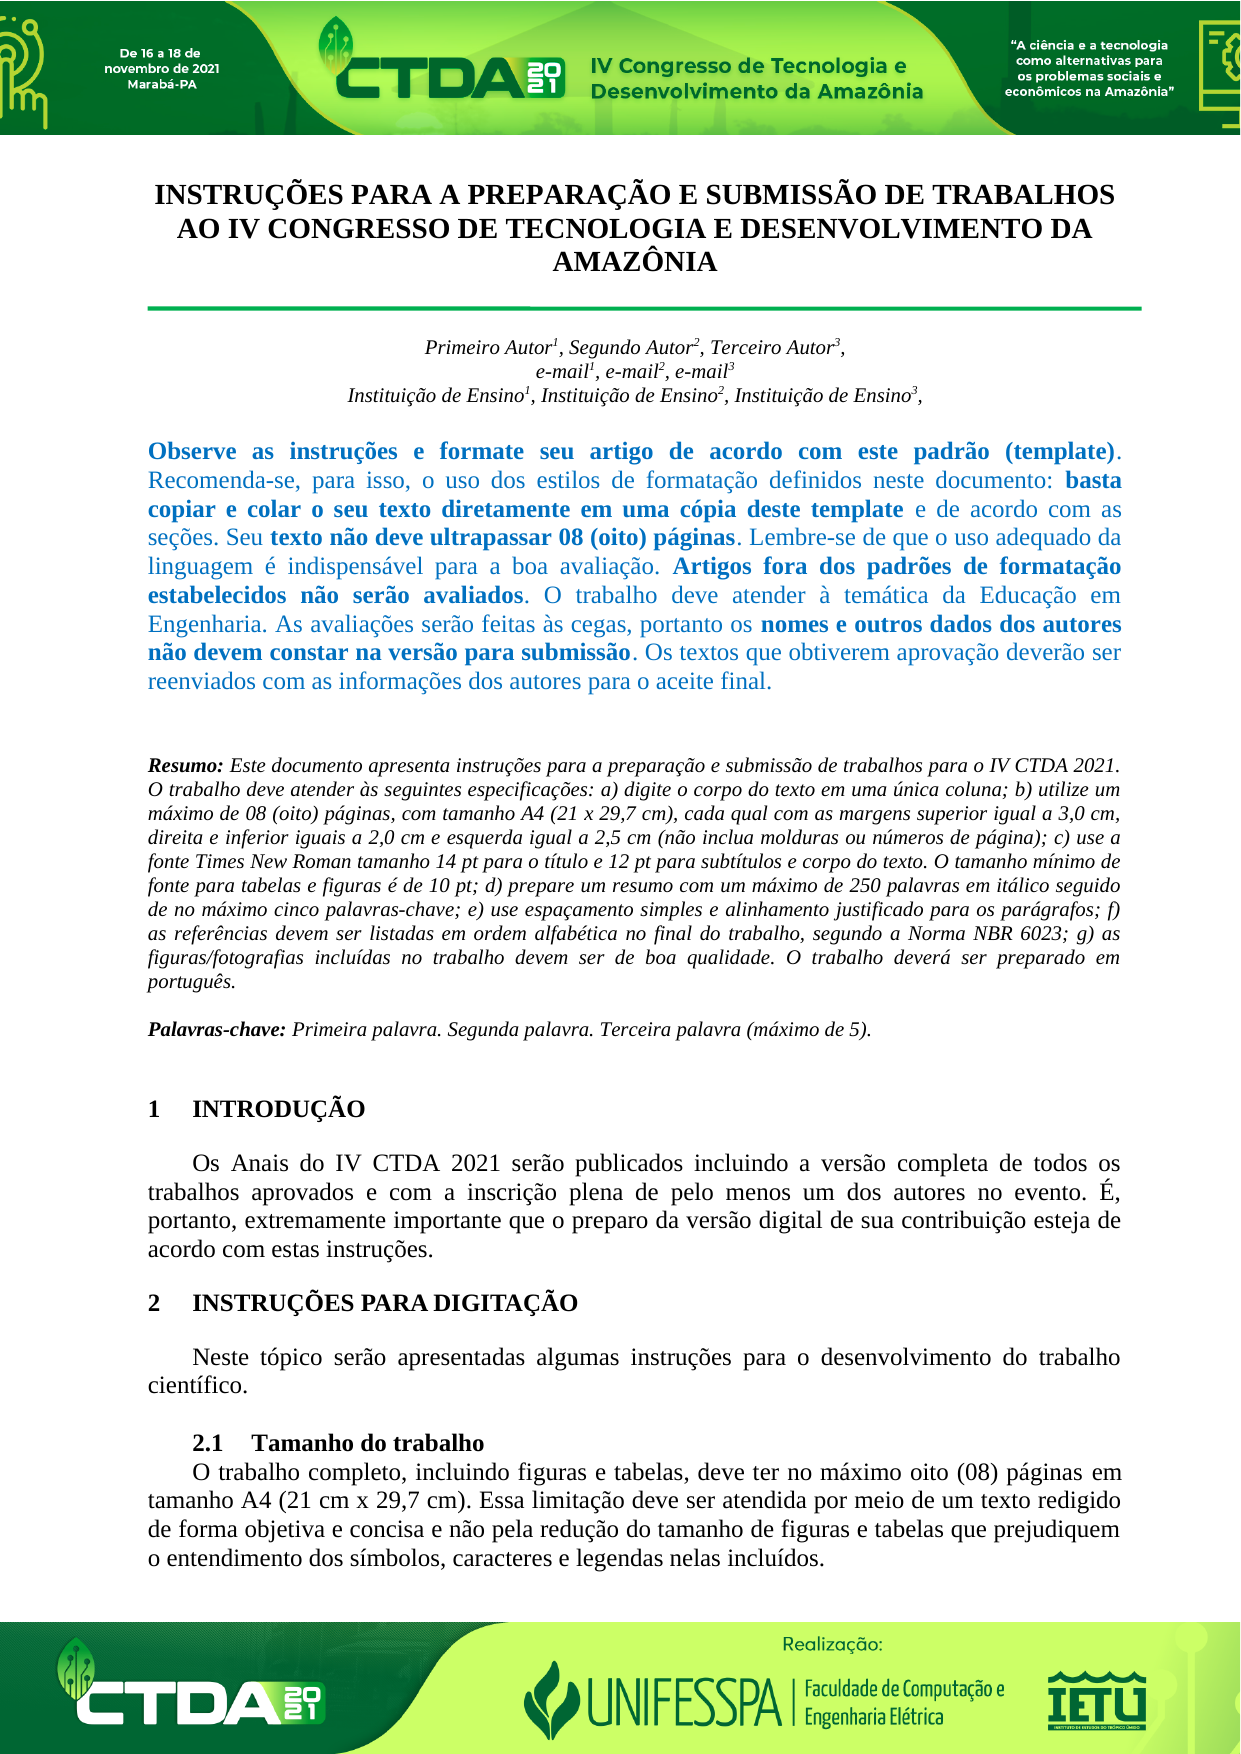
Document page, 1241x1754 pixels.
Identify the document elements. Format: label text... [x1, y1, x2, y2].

list introdução [148, 1094, 1122, 1123]
text e-mail1, e-mail2, e-mail3 [148, 359, 1122, 383]
list INSTRUÇÕES PARA DIGITAÇÃO [148, 1288, 1122, 1317]
picture [0, 1, 1241, 135]
text Observe as instruções e formate seu artigo de acordo com este padrão (template). Recomenda-se, para isso, o uso dos estilos de formatação definidos neste documento: basta copiar e colar o seu texto diretamente em uma cópia deste template e de acordo com as seções. Seu texto não deve ultrapassar 08 (oito) páginas. Lembre-se de que o uso adequado da linguagem é indispensável para a boa avaliação. Artigos fora dos padrões de formatação estabelecidos não serão avaliados. O trabalho deve atender à temática da Educação em Engenharia. As avaliações serão feitas às cegas, portanto os nomes e outros dados dos autores não devem constar na versão para submissão. Os textos que obtiverem aprovação deverão ser reenviados com as informações dos autores para o aceite final. [148, 436, 1122, 695]
text O trabalho completo, incluindo figuras e tabelas, deve ter no máximo oito (08) páginas em tamanho A4 (21 cm x 29,7 cm). Essa limitação deve ser atendida por meio de um texto redigido de forma objetiva e concisa e não pela redução do tamanho de figuras e tabelas que prejudiquem o entendimento dos símbolos, caracteres e legendas nelas incluídos. [148, 1457, 1122, 1572]
text Palavras-chave: Primeira palavra. Segunda palavra. Terceira palavra (máximo de 5). [148, 1017, 1122, 1041]
picture [0, 1622, 1241, 1754]
text Os Anais do IV CTDA 2021 serão publicados incluindo a versão completa de todos os trabalhos aprovados e com a inscrição plena de pelo menos um dos autores no evento. É, portanto, extremamente importante que o preparo da versão digital de sua contribuição esteja de acordo com estas instruções. [148, 1148, 1122, 1263]
text INSTRUÇÕES PARA A PREPARAÇÃO E SUBMISSÃO DE TRABALHOS AO IV CONGRESSO DE TECNOLOGIA E DESENVOLVIMENTO DA AMAZÔNIA [148, 177, 1122, 278]
text Resumo: Este documento apresenta instruções para a preparação e submissão de trabalhos para o IV CTDA 2021. O trabalho deve atender às seguintes especificações: a) digite o corpo do texto em uma única coluna; b) utilize um máximo de 08 (oito) páginas, com tamanho A4 (21 x 29,7 cm), cada qual com as margens superior igual a 3,0 cm, direita e inferior iguais a 2,0 cm e esquerda igual a 2,5 cm (não inclua molduras ou números de página); c) use a fonte Times New Roman tamanho 14 pt para o título e 12 pt para subtítulos e corpo do texto. O tamanho mínimo de fonte para tabelas e figuras é de 10 pt; d) prepare um resumo com um máximo de 250 palavras em itálico seguido de no máximo cinco palavras-chave; e) use espaçamento simples e alinhamento justificado para os parágrafos; f) as referências devem ser listadas em ordem alfabética no final do trabalho, segundo a Norma NBR 6023; g) as figuras/fotografias incluídas no trabalho devem ser de boa qualidade. O trabalho deverá ser preparado em português. [148, 752, 1122, 993]
text Primeiro Autor1, Segundo Autor2, Terceiro Autor3, [148, 335, 1122, 359]
text Neste tópico serão apresentadas algumas instruções para o desenvolvimento do trabalho científico. [148, 1342, 1122, 1399]
text Instituição de Ensino1, Instituição de Ensino2, Instituição de Ensino3, [148, 383, 1122, 407]
list Tamanho do trabalho [192, 1428, 1122, 1457]
